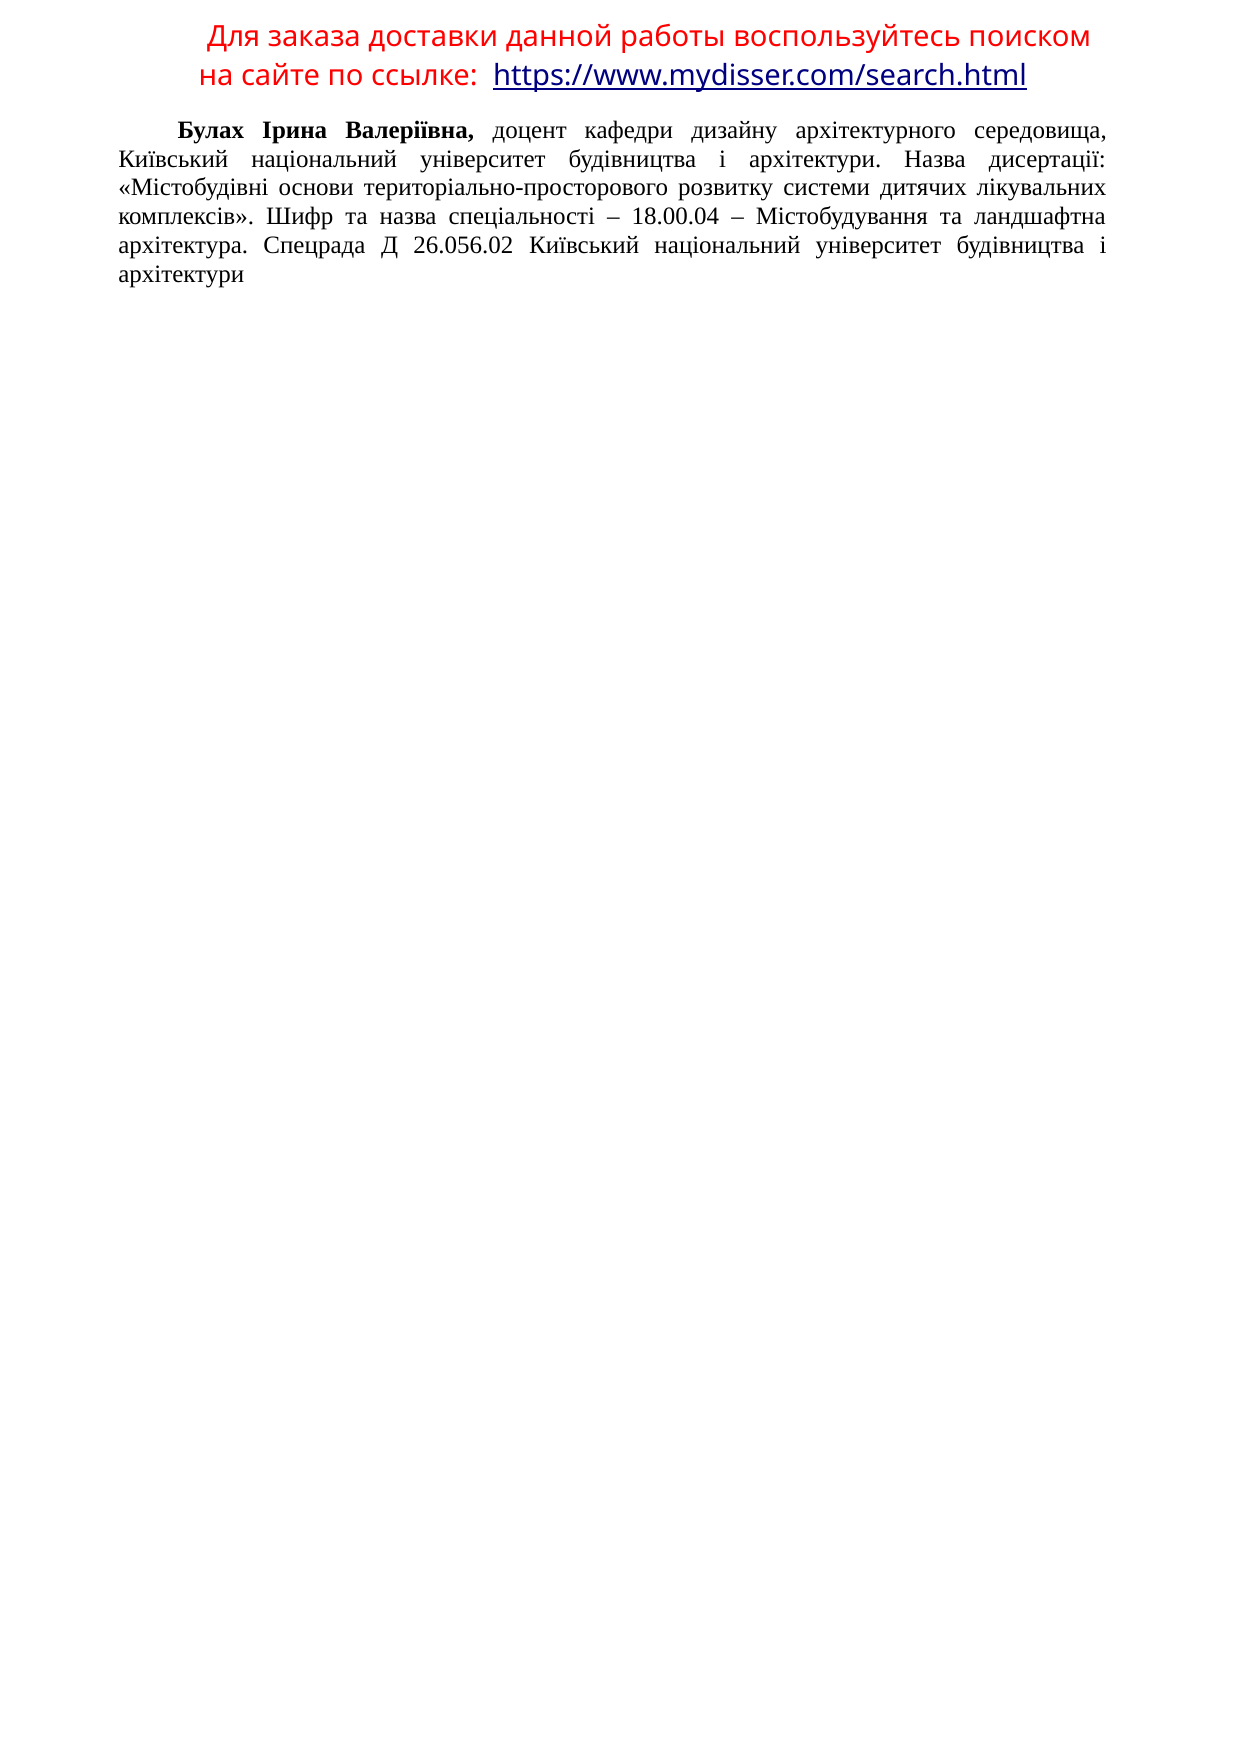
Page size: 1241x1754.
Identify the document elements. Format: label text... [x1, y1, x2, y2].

text Булах Ірина Валеріївна, доцент кафедри дизайну архітектурного середовища, Київський національний університет будівництва і архітектури. Назва дисертації: «Містобудівні основи територіально-просторового розвитку системи дитячих лікувальних комплексів». Шифр та назва спеціальності – 18.00.04 – Містобудування та ландшафтна архітектура. Спецрада Д 26.056.02 Київський національний університет будівництва і архітектури [118, 115, 1107, 287]
